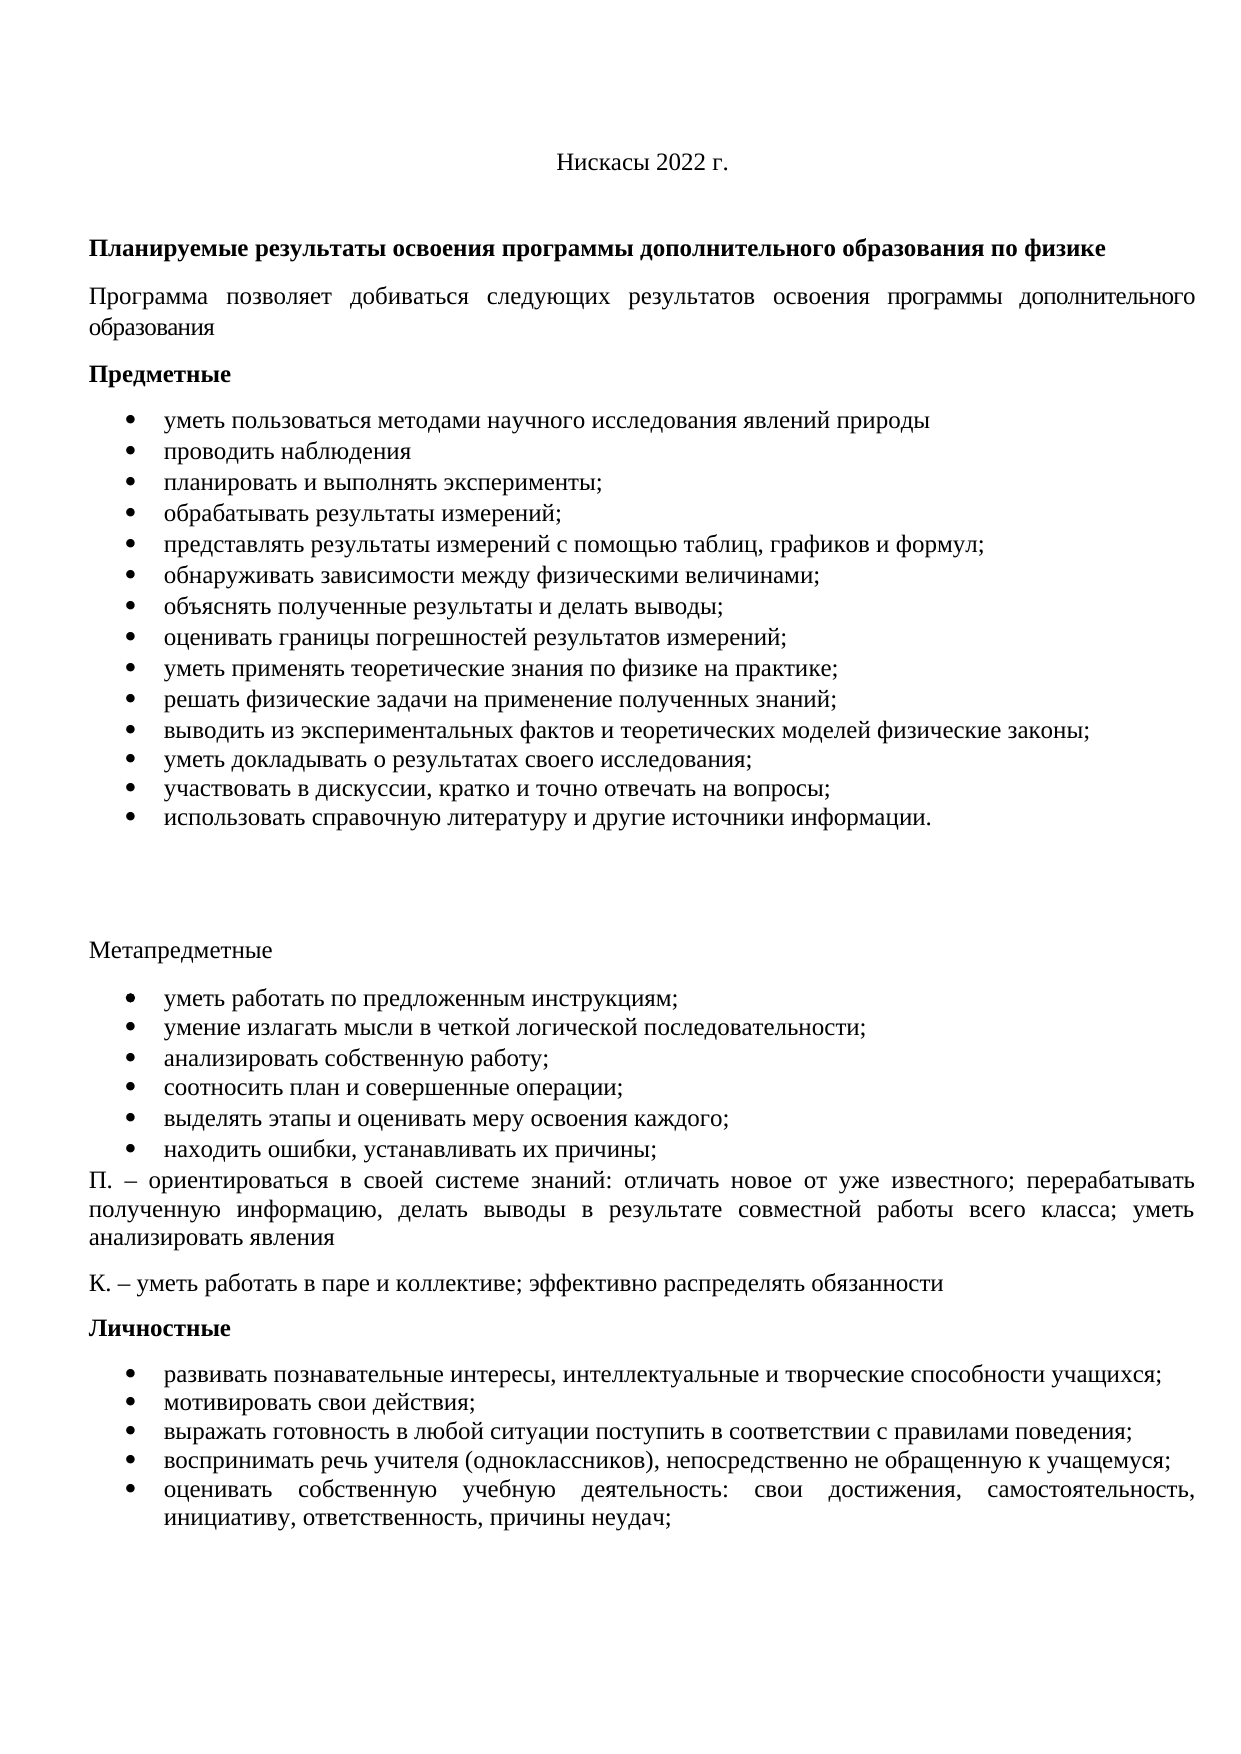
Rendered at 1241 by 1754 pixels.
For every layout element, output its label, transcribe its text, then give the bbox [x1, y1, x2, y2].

text Метапредметные [88, 936, 1196, 964]
text П. – ориентироваться в своей системе знаний: отличать новое от уже известного; перерабатывать полученную информацию, делать выводы в результате совместной работы всего класса; уметь анализировать явления [88, 1165, 1196, 1251]
text Нискасы 2022 г. [88, 147, 1196, 176]
list уметь работать по предложенным инструкциям; [126, 983, 1196, 1012]
list выделять этапы и оценивать меру освоения каждого; [126, 1103, 1196, 1132]
list обрабатывать результаты измерений; [126, 498, 1196, 527]
list решать физические задачи на применение полученных знаний; [126, 684, 1196, 713]
list планировать и выполнять эксперименты; [126, 467, 1196, 496]
list использовать справочную литературу и другие источники информации. [126, 802, 1196, 830]
list уметь применять теоретические знания по физике на практике; [126, 653, 1196, 682]
list соотносить план и совершенные операции; [126, 1072, 1196, 1101]
list уметь пользоваться методами научного исследования явлений природы [126, 405, 1196, 434]
list оценивать собственную учебную деятельность: свои достижения, самостоятельность, инициативу, ответственность, причины неудач; [126, 1474, 1196, 1531]
list уметь докладывать о результатах своего исследования; [126, 744, 1196, 773]
list находить ошибки, устанавливать их причины; [126, 1134, 1196, 1163]
list выводить из экспериментальных фактов и теоретических моделей физические законы; [126, 715, 1196, 744]
list представлять результаты измерений с помощью таблиц, графиков и формул; [126, 529, 1196, 558]
text Личностные [88, 1313, 1196, 1342]
text Программа позволяет добиваться следующих результатов освоения программы дополнительного образования [88, 281, 1196, 341]
list оценивать границы погрешностей результатов измерений; [126, 622, 1196, 651]
list воспринимать речь учителя (одноклассников), непосредственно не обращенную к учащемуся; [126, 1445, 1196, 1474]
text Планируемые результаты освоения программы дополнительного образования по физике [88, 233, 1196, 262]
list мотивировать свои действия; [126, 1387, 1196, 1416]
text К. – уметь работать в паре и коллективе; эффективно распределять обязанности [88, 1268, 1196, 1297]
list анализировать собственную работу; [126, 1043, 1196, 1072]
list развивать познавательные интересы, интеллектуальные и творческие способности учащихся; [126, 1359, 1196, 1387]
text Предметные [88, 359, 1196, 388]
list объяснять полученные результаты и делать выводы; [126, 591, 1196, 620]
list обнаруживать зависимости между физическими величинами; [126, 560, 1196, 589]
list выражать готовность в любой ситуации поступить в соответствии с правилами поведения; [126, 1416, 1196, 1445]
list участвовать в дискуссии, кратко и точно отвечать на вопросы; [126, 773, 1196, 802]
list умение излагать мысли в четкой логической последовательности; [126, 1012, 1196, 1041]
list проводить наблюдения [126, 436, 1196, 465]
